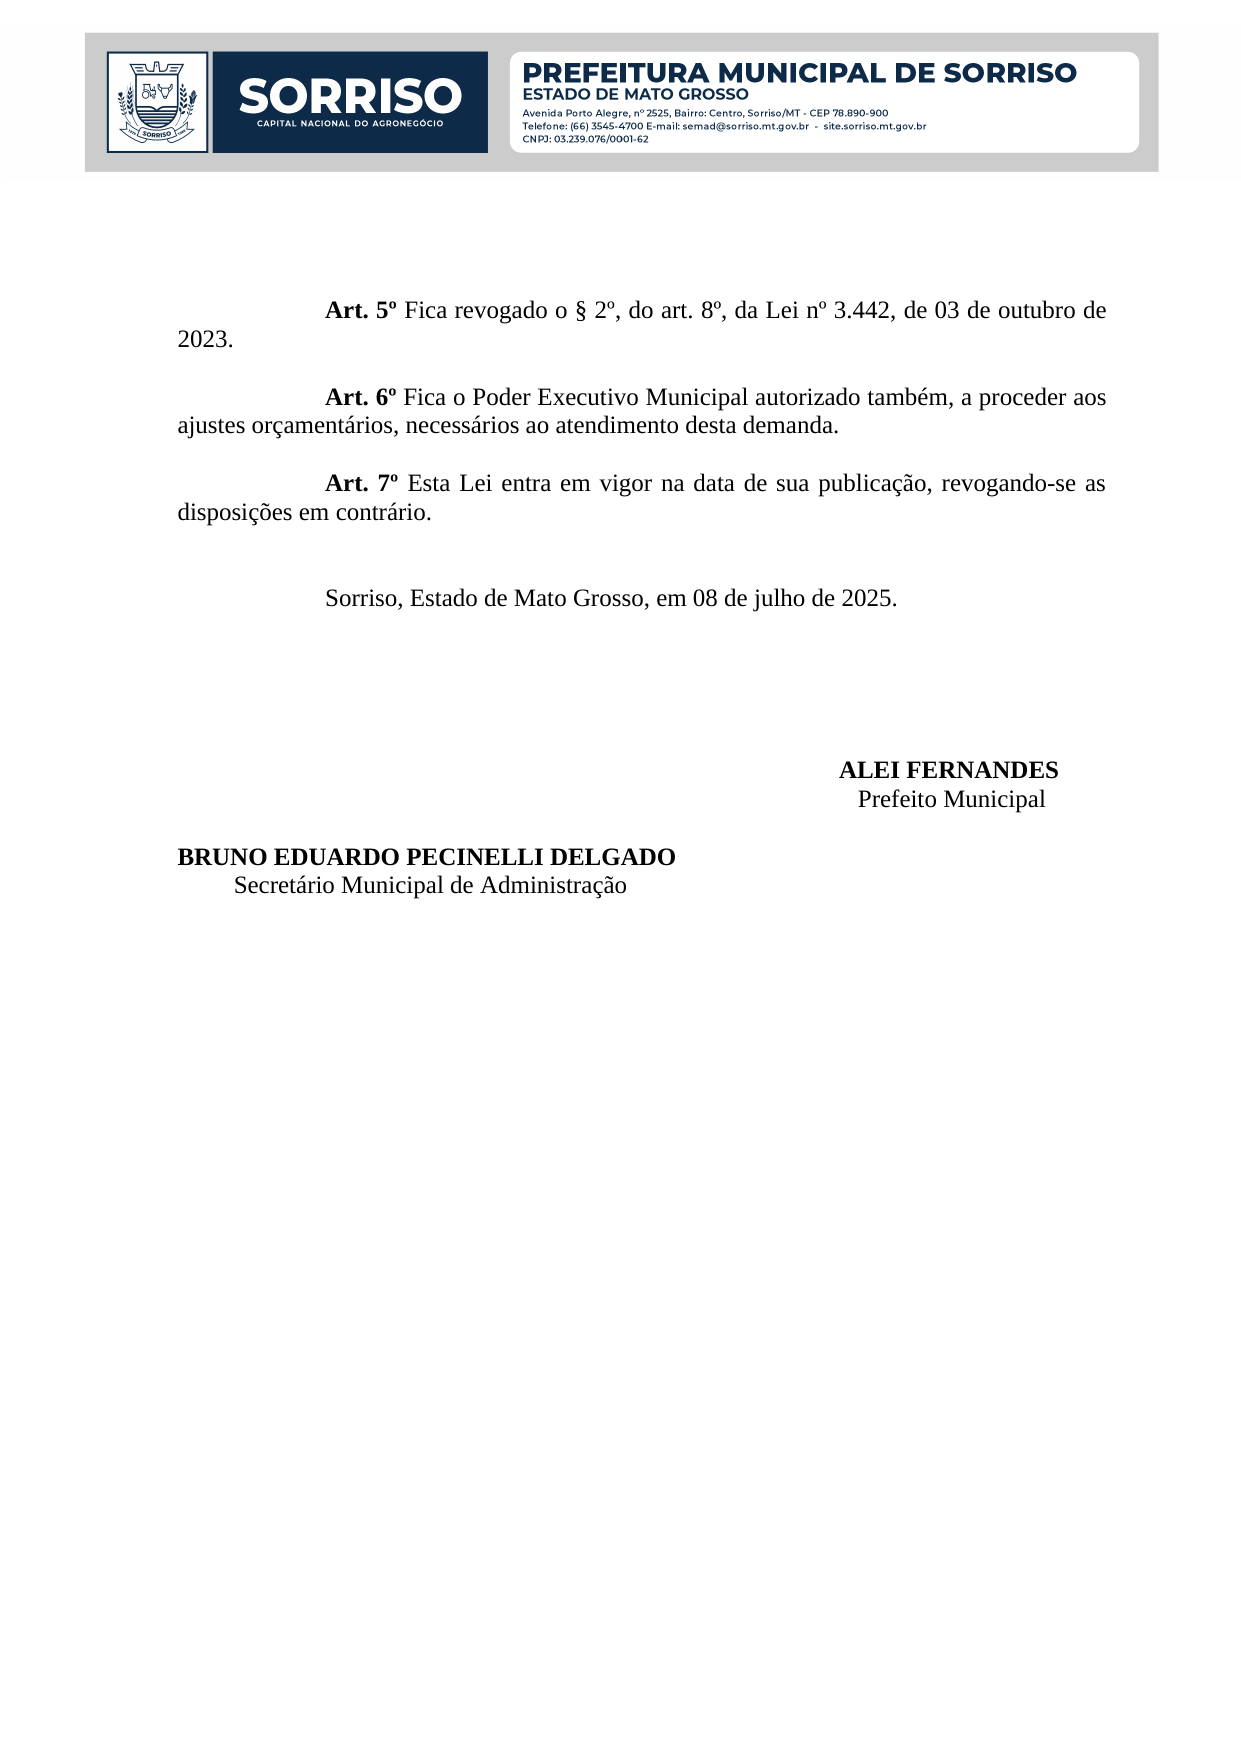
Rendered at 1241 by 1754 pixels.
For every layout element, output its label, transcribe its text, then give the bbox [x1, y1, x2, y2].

text Secretário Municipal de Administração [177, 870, 1122, 899]
text Sorriso, Estado de Mato Grosso, em 08 de julho de 2025. [177, 583, 1122, 612]
text Prefeito Municipal [177, 784, 1122, 813]
text Art. 6º Fica o Poder Executivo Municipal autorizado também, a proceder aos ajustes orçamentários, necessários ao atendimento desta demanda. [177, 382, 1107, 439]
text Art. 7º Esta Lei entra em vigor na data de sua publicação, revogando-se as disposições em contrário. [177, 468, 1107, 525]
text BRUNO EDUARDO PECINELLI DELGADO [177, 842, 1122, 870]
text Art. 5º Fica revogado o § 2º, do art. 8º, da Lei nº 3.442, de 03 de outubro de 2023. [177, 295, 1107, 353]
text ALEI FERNANDES [177, 755, 1122, 784]
picture [1, 25, 1241, 180]
